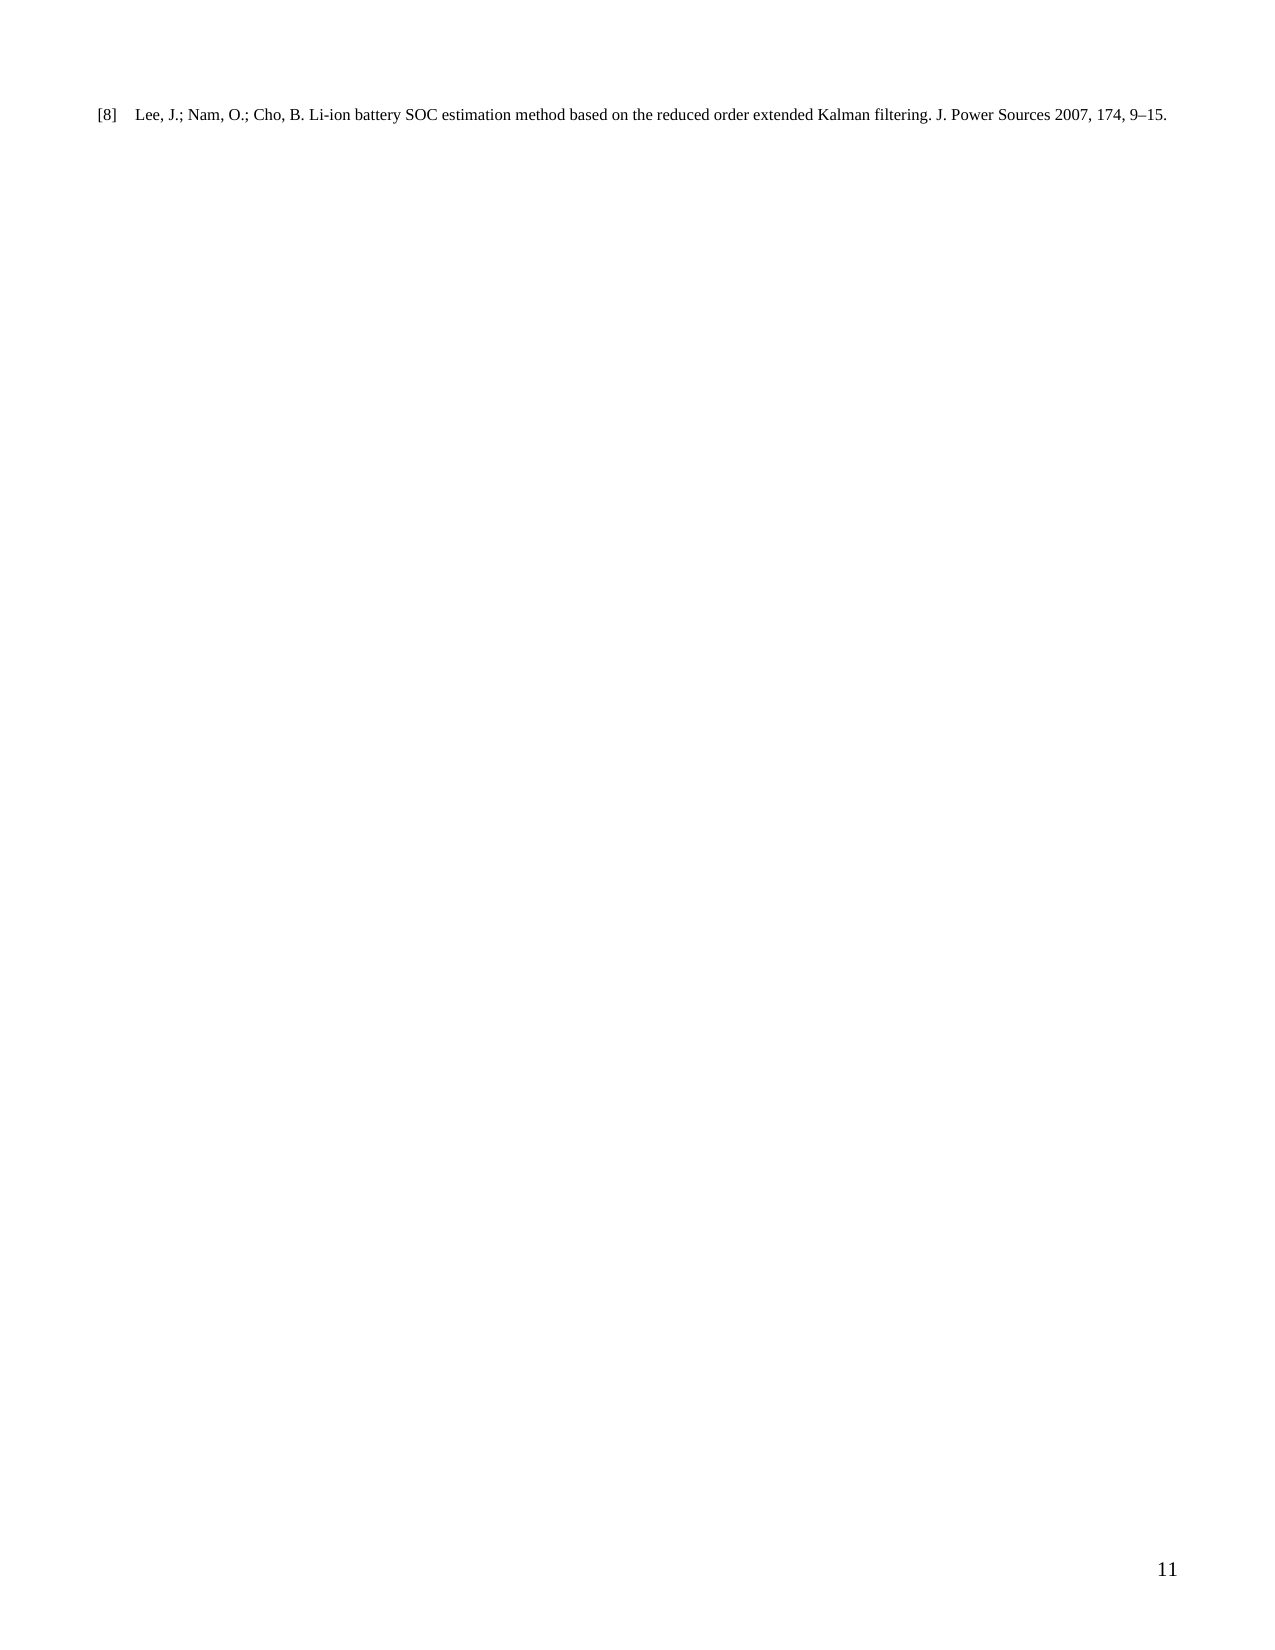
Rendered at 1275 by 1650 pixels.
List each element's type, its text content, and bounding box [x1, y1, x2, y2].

text Lee, J.; Nam, O.; Cho, B. Li-ion battery SOC estimation method based on the reduced order extended Kalman filtering. J. Power Sources 2007, 174, 9–15. [97, 105, 1177, 124]
